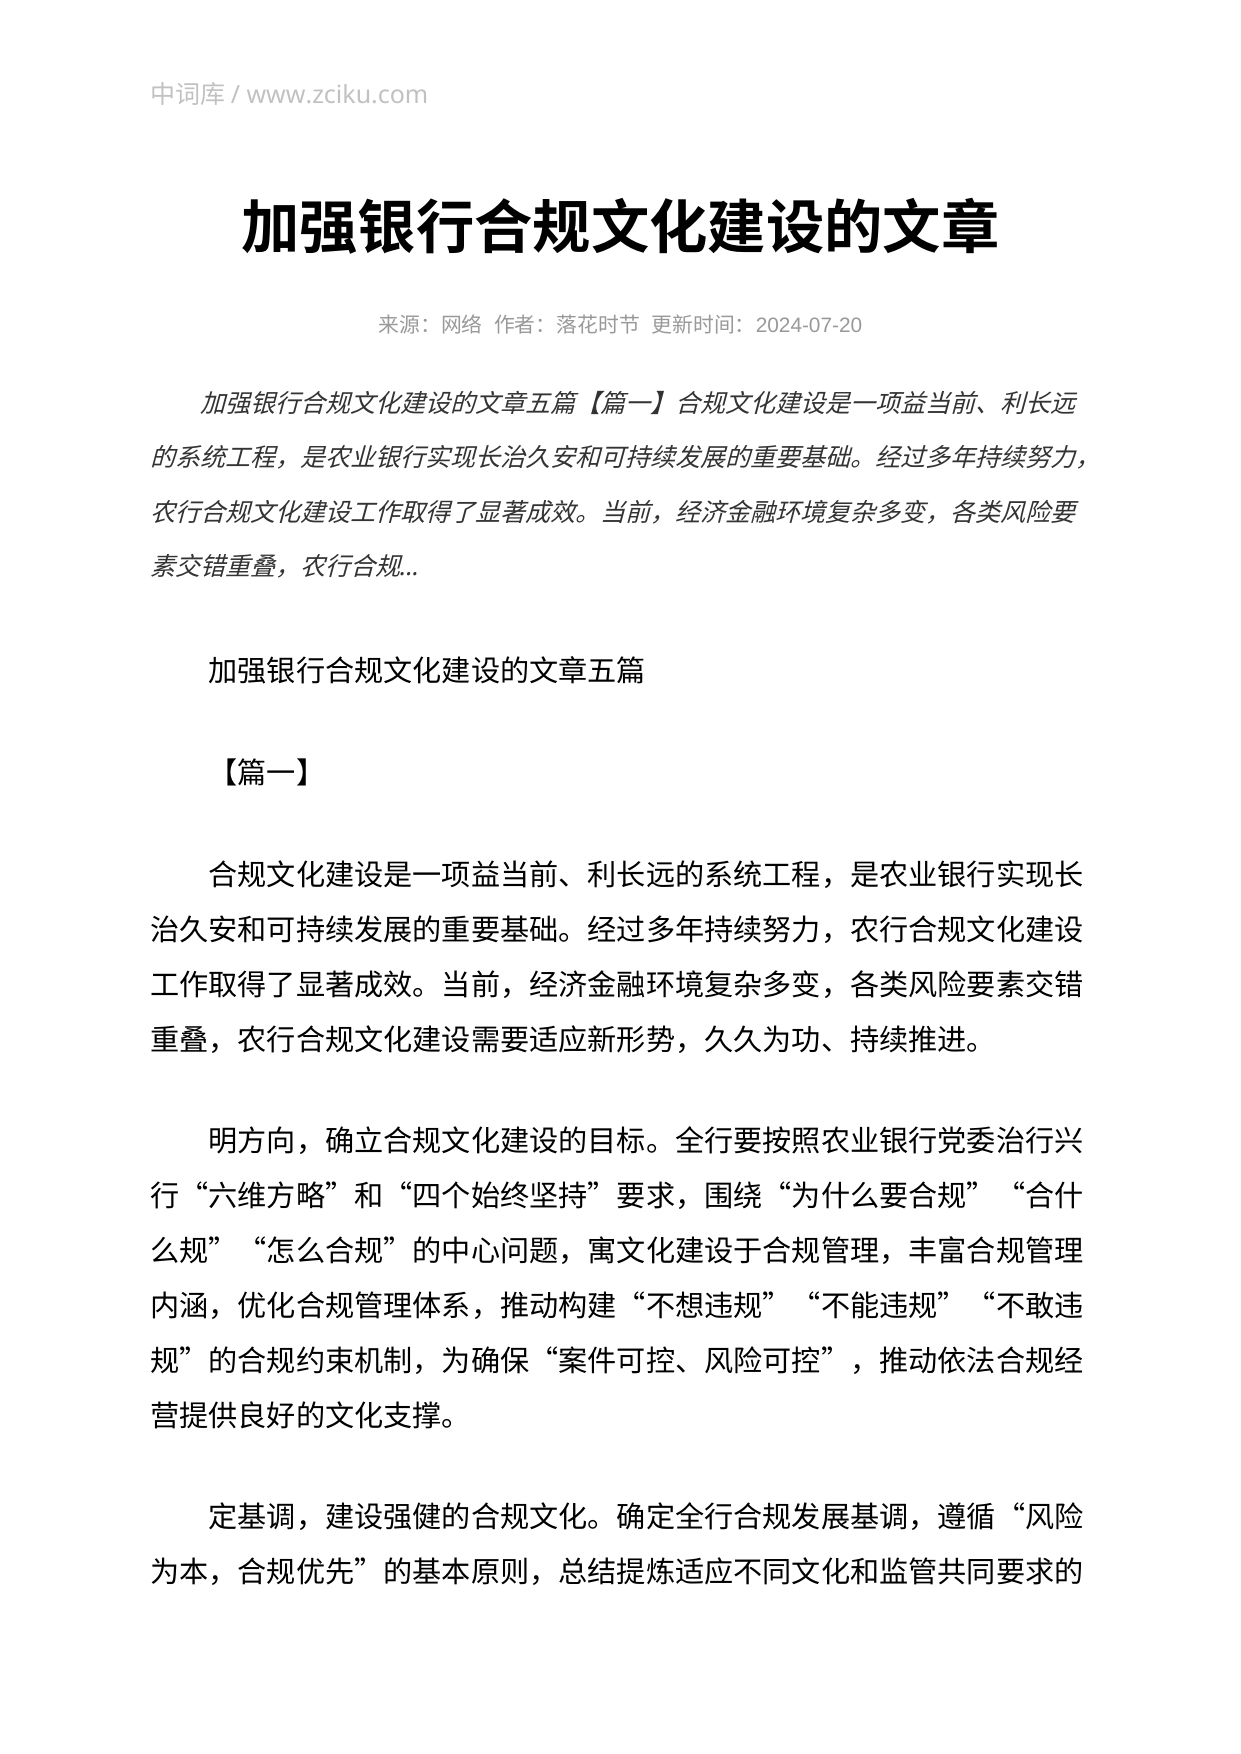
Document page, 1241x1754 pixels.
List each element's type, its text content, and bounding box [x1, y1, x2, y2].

text 来源：网络 作者：落花时节 更新时间：2024-07-20 [150, 313, 1090, 337]
text 加强银行合规文化建设的文章五篇【篇一】合规文化建设是一项益当前、利长远的系统工程，是农业银行实现长治久安和可持续发展的重要基础。经过多年持续努力，农行合规文化建设工作取得了显著成效。当前，经济金融环境复杂多变，各类风险要素交错重叠，农行合规... [150, 383, 1090, 583]
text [150, 1494, 1090, 1591]
text 明方向，确立合规文化建设的目标。全行要按照农业银行党委治行兴行“六维方略”和“四个始终坚持”要求，围绕“为什么要合规”“合什么规”“怎么合规”的中心问题，寓文化建设于合规管理，丰富合规管理内涵，优化合规管理体系，推动构建“不想违规”“不能违规”“不敢违规”的合规约束机制，为确保“案件可控、风险可控”，推动依法合规经营提供良好的文化支撑。 [150, 1118, 1090, 1434]
text 【篇一】 [150, 749, 1090, 792]
text 加强银行合规文化建设的文章五篇 [150, 648, 1090, 690]
text 合规文化建设是一项益当前、利长远的系统工程，是农业银行实现长治久安和可持续发展的重要基础。经过多年持续努力，农行合规文化建设工作取得了显著成效。当前，经济金融环境复杂多变，各类风险要素交错重叠，农行合规文化建设需要适应新形势，久久为功、持续推进。 [150, 851, 1090, 1058]
subtitle 加强银行合规文化建设的文章 [150, 181, 1090, 266]
